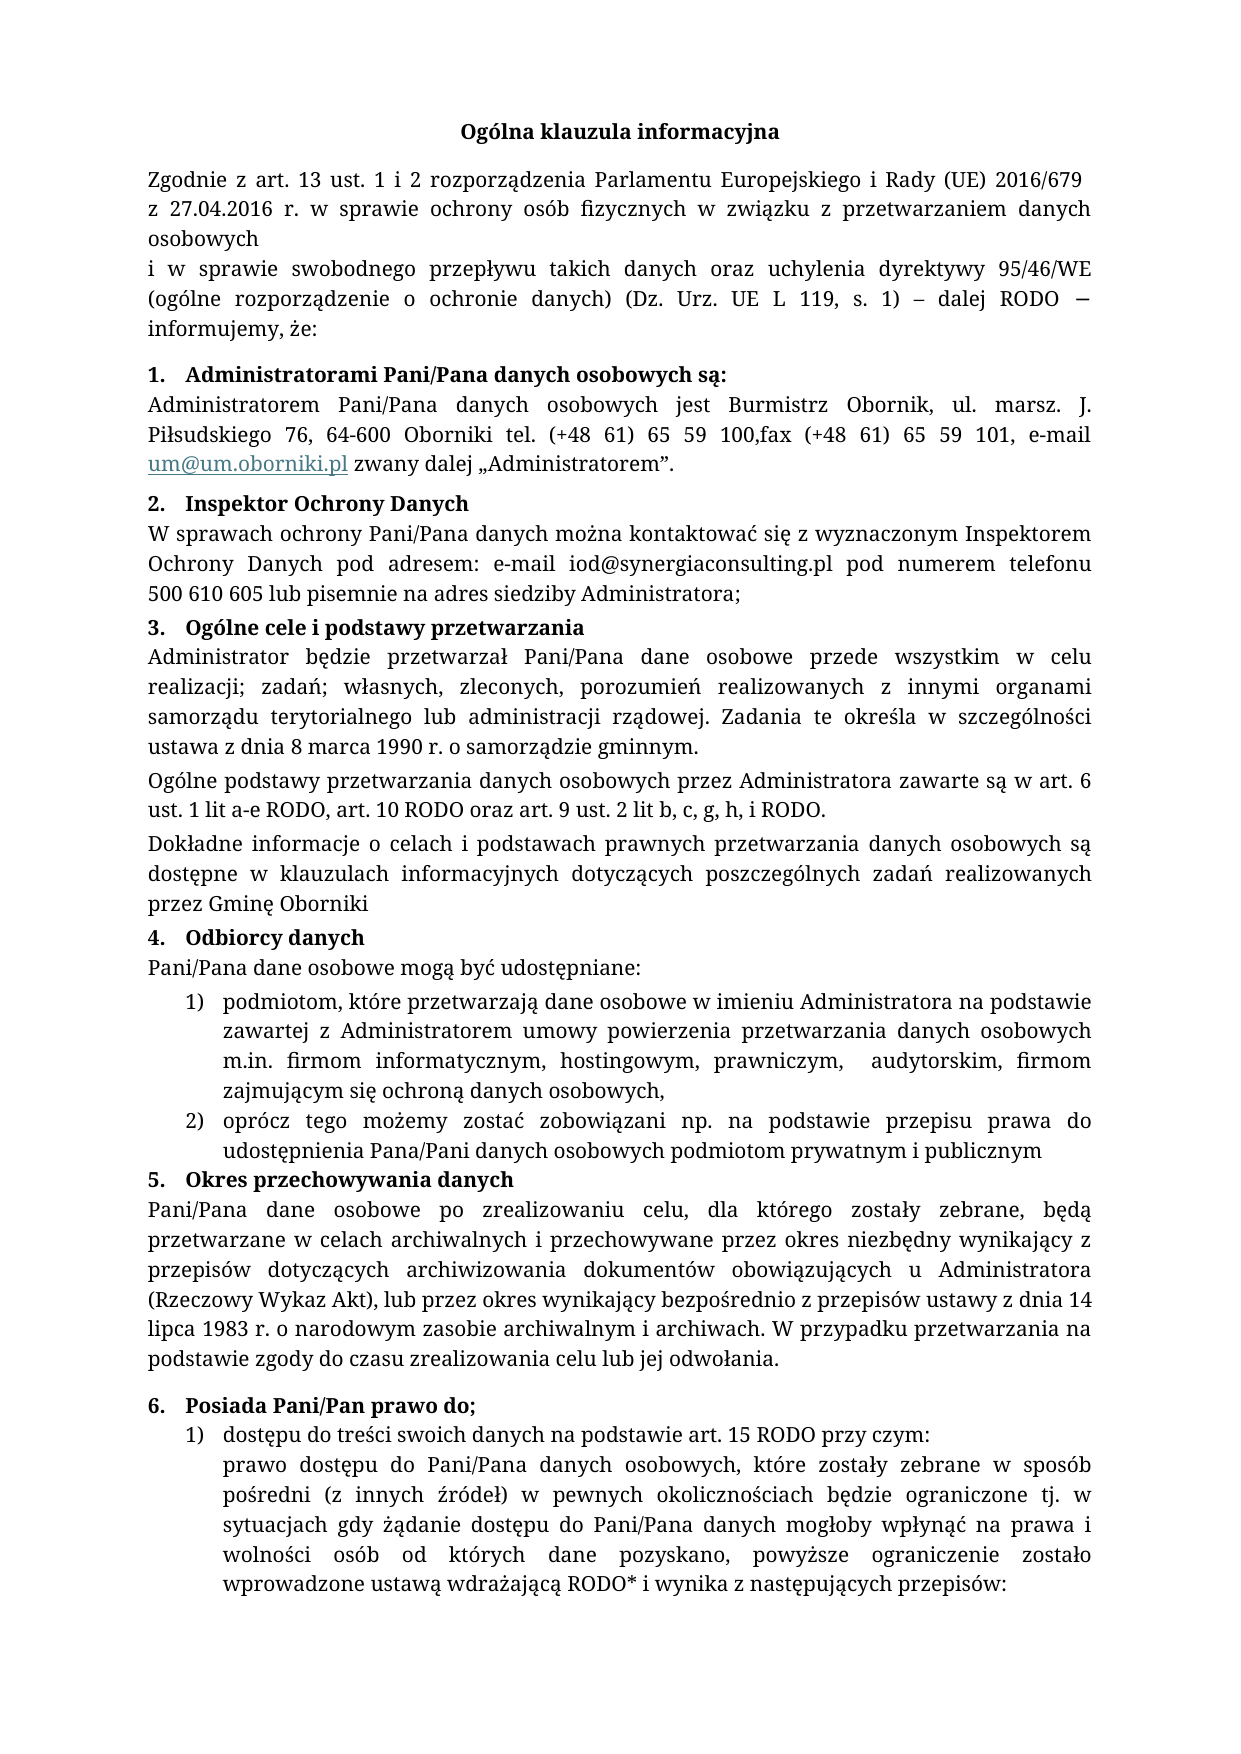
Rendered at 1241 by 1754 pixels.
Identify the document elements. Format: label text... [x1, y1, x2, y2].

list Odbiorcy danych [148, 923, 1092, 951]
list podmiotom, które przetwarzają dane osobowe w imieniu Administratora na podstawie zawartej z Administratorem umowy powierzenia przetwarzania danych osobowych m.in. firmom informatycznym, hostingowym, prawniczym, audytorskim, firmom zajmującym się ochroną danych osobowych, [185, 987, 1092, 1104]
text Zgodnie z art. 13 ust. 1 i 2 rozporządzenia Parlamentu Europejskiego i Rady (UE) 2016/679 z 27.04.2016 r. w sprawie ochrony osób fizycznych w związku z przetwarzaniem danych osobowych i w sprawie swobodnego przepływu takich danych oraz uchylenia dyrektywy 95/46/WE (ogólne rozporządzenie o ochronie danych) (Dz. Urz. UE L 119, s. 1) – dalej RODO − informujemy, że: [148, 165, 1092, 342]
text Ogólna klauzula informacyjna [148, 117, 1092, 146]
list Posiada Pani/Pan prawo do; [148, 1391, 1092, 1419]
text Administrator będzie przetwarzał Pani/Pana dane osobowe przede wszystkim w celu realizacji; zadań; własnych, zleconych, porozumień realizowanych z innymi organami samorządu terytorialnego lub administracji rządowej. Zadania te określa w szczególności ustawa z dnia 8 marca 1990 r. o samorządzie gminnym. [148, 642, 1092, 760]
list Inspektor Ochrony Danych [148, 489, 1092, 518]
text Ogólne podstawy przetwarzania danych osobowych przez Administratora zawarte są w art. 6 ust. 1 lit a-e RODO, art. 10 RODO oraz art. 9 ust. 2 lit b, c, g, h, i RODO. [148, 766, 1092, 824]
text Dokładne informacje o celach i podstawach prawnych przetwarzania danych osobowych są dostępne w klauzulach informacyjnych dotyczących poszczególnych zadań realizowanych przez Gminę Oborniki [148, 829, 1092, 917]
text Pani/Pana dane osobowe mogą być udostępniane: [148, 953, 1092, 981]
text Administratorem Pani/Pana danych osobowych jest Burmistrz Obornik, ul. marsz. J. Piłsudskiego 76, 64-600 Oborniki tel. (+48 61) 65 59 100,fax (+48 61) 65 59 101, e-mail um@um.oborniki.pl zwany dalej „Administratorem”. [148, 390, 1092, 478]
list oprócz tego możemy zostać zobowiązani np. na podstawie przepisu prawa do udostępnienia Pana/Pani danych osobowych podmiotom prywatnym i publicznym [185, 1106, 1092, 1164]
list Okres przechowywania danych [148, 1166, 1092, 1194]
list dostępu do treści swoich danych na podstawie art. 15 RODO przy czym: [185, 1421, 1092, 1449]
text prawo dostępu do Pani/Pana danych osobowych, które zostały zebrane w sposób pośredni (z innych źródeł) w pewnych okolicznościach będzie ograniczone tj. w sytuacjach gdy żądanie dostępu do Pani/Pana danych mogłoby wpłynąć na prawa i wolności osób od których dane pozyskano, powyższe ograniczenie zostało wprowadzone ustawą wdrażającą RODO* i wynika z następujących przepisów: [223, 1450, 1092, 1598]
list Ogólne cele i podstawy przetwarzania [148, 613, 1092, 641]
text Pani/Pana dane osobowe po zrealizowaniu celu, dla którego zostały zebrane, będą przetwarzane w celach archiwalnych i przechowywane przez okres niezbędny wynikający z przepisów dotyczących archiwizowania dokumentów obowiązujących u Administratora (Rzeczowy Wykaz Akt), lub przez okres wynikający bezpośrednio z przepisów ustawy z dnia 14 lipca 1983 r. o narodowym zasobie archiwalnym i archiwach. W przypadku przetwarzania na podstawie zgody do czasu zrealizowania celu lub jej odwołania. [148, 1195, 1092, 1373]
list Administratorami Pani/Pana danych osobowych są: [148, 360, 1092, 388]
text W sprawach ochrony Pani/Pana danych można kontaktować się z wyznaczonym Inspektorem Ochrony Danych pod adresem: e-mail iod@synergiaconsulting.pl pod numerem telefonu 500 610 605 lub pisemnie na adres siedziby Administratora; [148, 519, 1092, 607]
